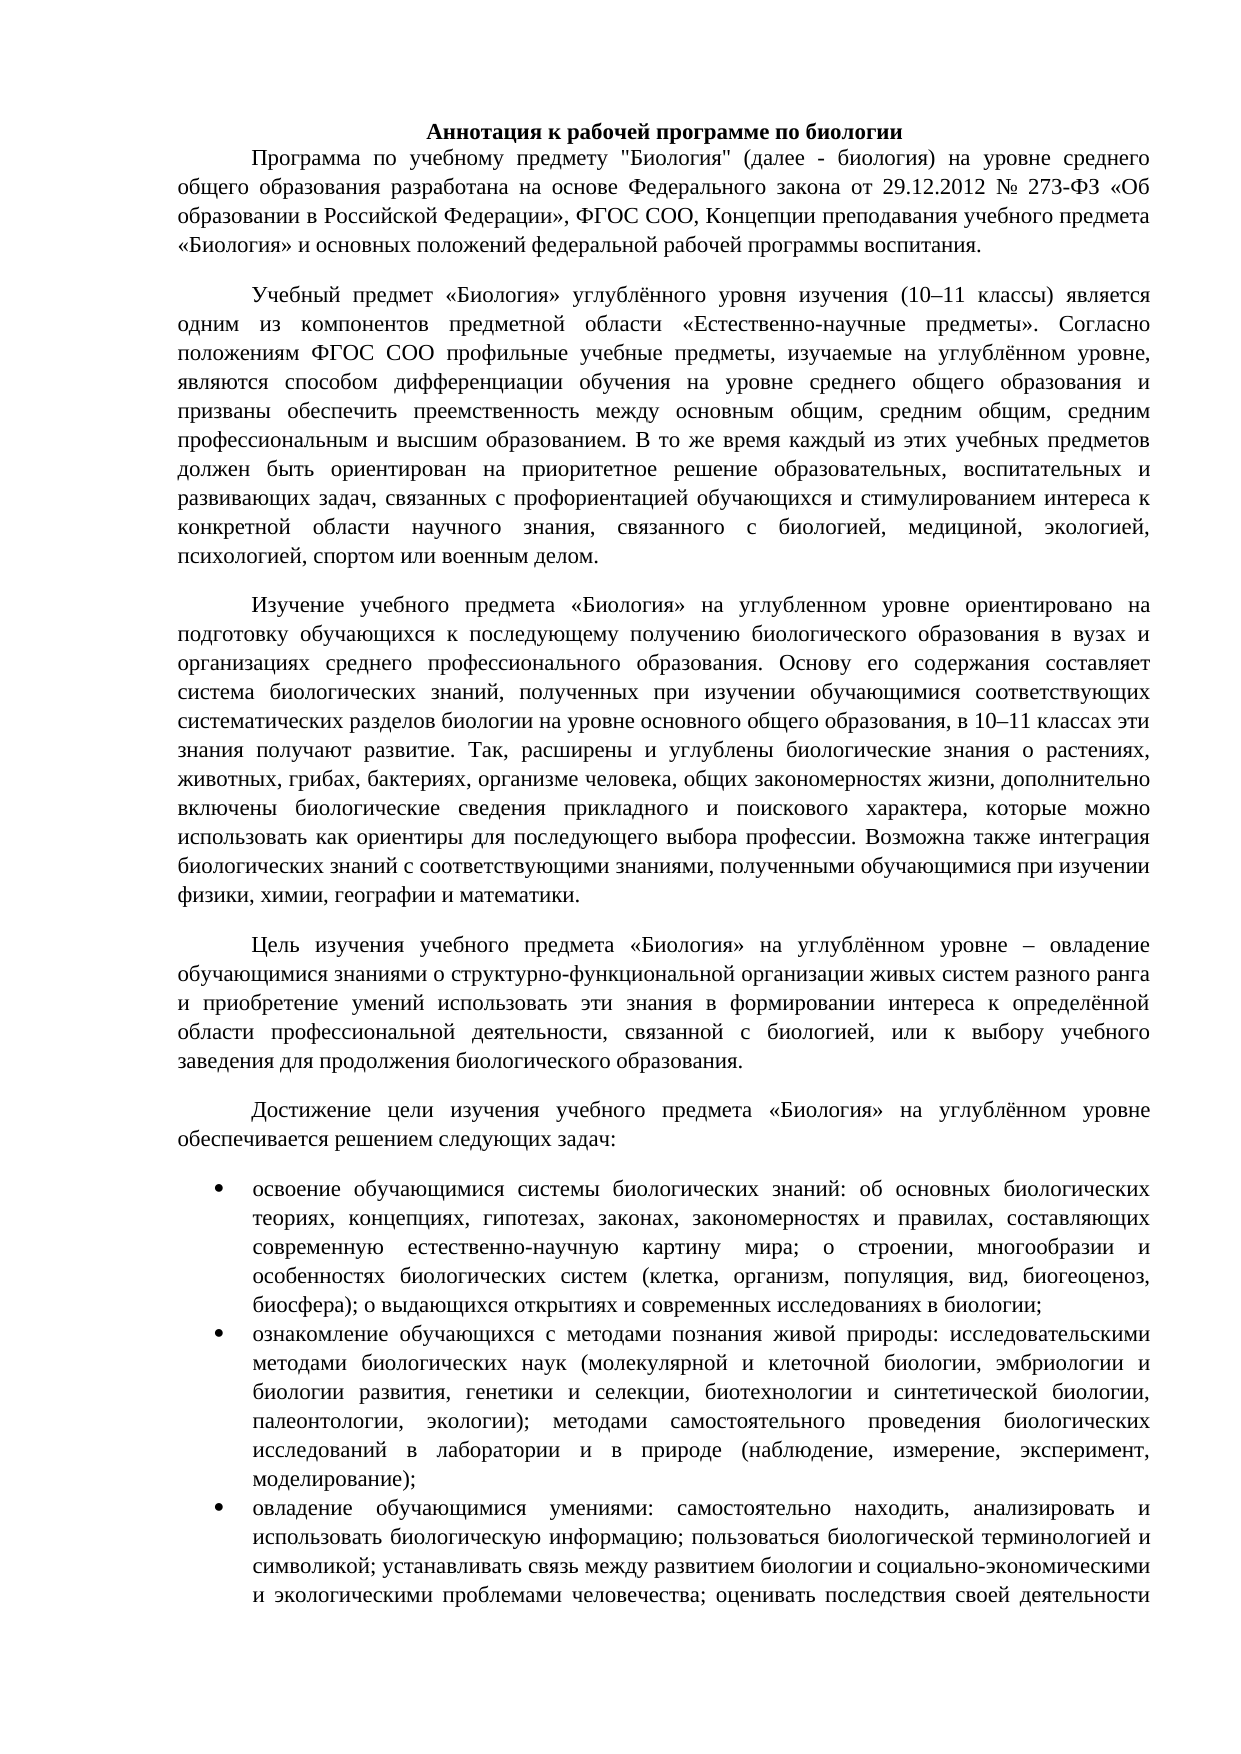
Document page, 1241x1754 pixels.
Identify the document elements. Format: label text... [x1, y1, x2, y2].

text Учебный предмет «Биология» углублённого уровня изучения (10–11 классы) является одним из компонентов предметной области «Естественно-научные предметы». Согласно положениям ФГОС СОО профильные учебные предметы, изучаемые на углублённом уровне, являются способом дифференциации обучения на уровне среднего общего образования и призваны обеспечить преемственность между основным общим, средним общим, средним профессиональным и высшим образованием. В то же время каждый из этих учебных предметов должен быть ориентирован на приоритетное решение образовательных, воспитательных и развивающих задач, связанных с профориентацией обучающихся и стимулированием интереса к конкретной области научного знания, связанного с биологией, медициной, экологией, психологией, спортом или военным делом. [177, 281, 1152, 568]
text Достижение цели изучения учебного предмета «Биология» на углублённом уровне обеспечивается решением следующих задач: [177, 1097, 1152, 1152]
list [215, 1494, 1152, 1607]
text Аннотация к рабочей программе по биологии [177, 118, 1152, 144]
text Изучение учебного предмета «Биология» на углубленном уровне ориентировано на подготовку обучающихся к последующему получению биологического образования в вузах и организациях среднего профессионального образования. Основу его содержания составляет система биологических знаний, полученных при изучении обучающимися соответствующих систематических разделов биологии на уровне основного общего образования, в 10–11 классах эти знания получают развитие. Так, расширены и углублены биологические знания о растениях, животных, грибах, бактериях, организме человека, общих закономерностях жизни, дополнительно включены биологические сведения прикладного и поискового характера, которые можно использовать как ориентиры для последующего выбора профессии. Возможна также интеграция биологических знаний с соответствующими знаниями, полученными обучающимися при изучении физики, химии, географии и математики. [177, 592, 1152, 907]
list ознакомление обучающихся с методами познания живой природы: исследовательскими методами биологических наук (молекулярной и клеточной биологии, эмбриологии и биологии развития, генетики и селекции, биотехнологии и синтетической биологии, палеонтологии, экологии); методами самостоятельного проведения биологических исследований в лаборатории и в природе (наблюдение, измерение, эксперимент, моделирование); [215, 1320, 1152, 1491]
list освоение обучающимися системы биологических знаний: об основных биологических теориях, концепциях, гипотезах, законах, закономерностях и правилах, составляющих современную естественно-научную картину мира; о строении, многообразии и особенностях биологических систем (клетка, организм, популяция, вид, биогеоценоз, биосфера); о выдающихся открытиях и современных исследованиях в биологии; [215, 1175, 1152, 1317]
text Программа по учебному предмету "Биология" (далее - биология) на уровне среднего общего образования разработана на основе Федерального закона от 29.12.2012 № 273-ФЗ «Об образовании в Российской Федерации», ФГОС СОО, Концепции преподавания учебного предмета «Биология» и основных положений федеральной рабочей программы воспитания. [177, 144, 1152, 258]
text Цель изучения учебного предмета «Биология» на углублённом уровне – овладение обучающимися знаниями о структурно-функциональной организации живых систем разного ранга и приобретение умений использовать эти знания в формировании интереса к определённой области профессиональной деятельности, связанной с биологией, или к выбору учебного заведения для продолжения биологического образования. [177, 931, 1152, 1073]
